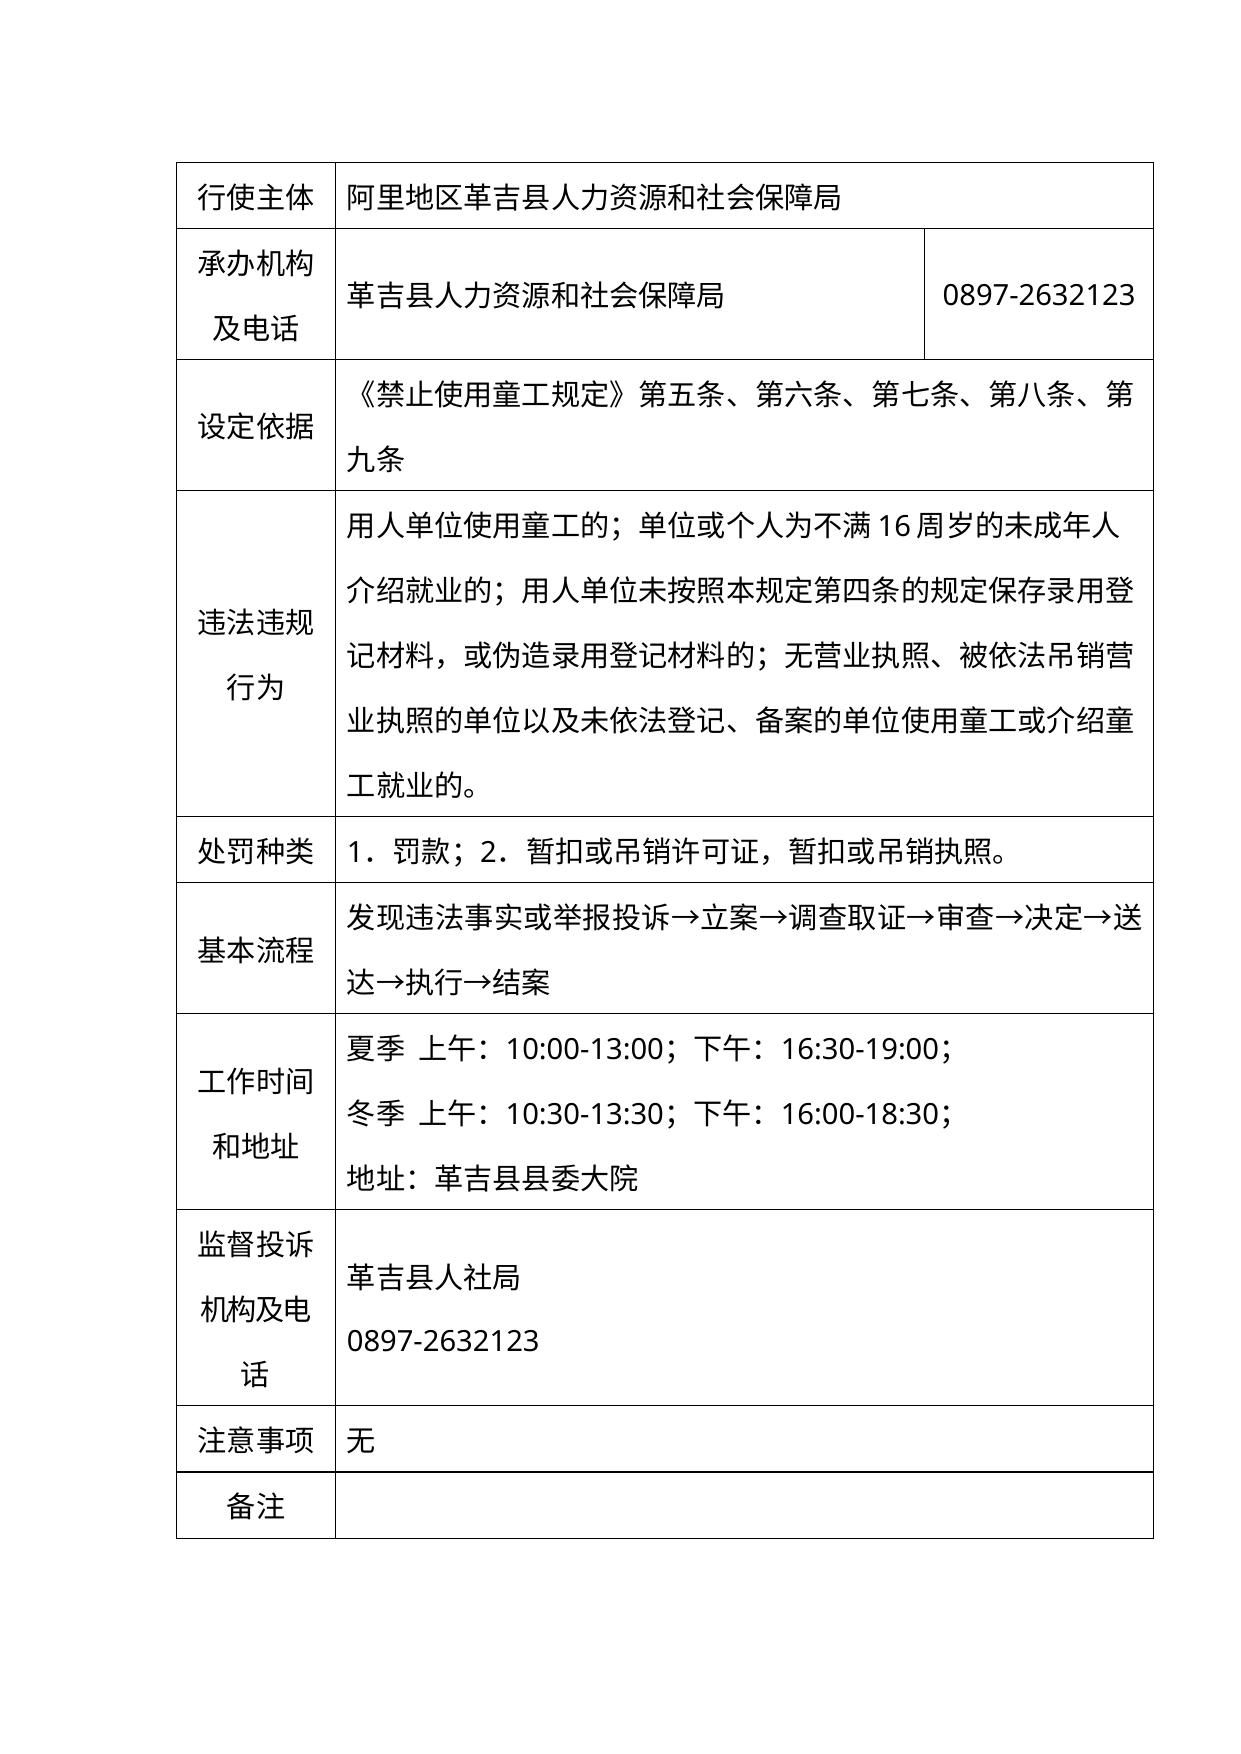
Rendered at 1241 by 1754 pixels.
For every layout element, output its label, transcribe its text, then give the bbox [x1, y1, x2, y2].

table_cell 承办机构及电话 [177, 229, 335, 359]
table_cell [336, 1473, 1153, 1537]
table_cell 无 [336, 1406, 1153, 1471]
table_cell 工作时间 和地址 [177, 1014, 335, 1209]
table_cell 处罚种类 [177, 817, 335, 882]
table_cell 夏季 上午：10:00-13:00；下午：16:30-19:00； 冬季 上午：10:30-13:30；下午：16:00-18:30； 地址：革吉县县委大院 [336, 1014, 1153, 1209]
table_cell 革吉县人社局 0897-2632123 [336, 1210, 1153, 1405]
table_cell 备注 [177, 1473, 335, 1537]
table_cell 发现违法事实或举报投诉→立案→调查取证→审查→决定→送达→执行→结案 [336, 883, 1153, 1013]
table_cell 革吉县人力资源和社会保障局 [336, 229, 924, 359]
table_cell 注意事项 [177, 1406, 335, 1471]
table_cell 行使主体 [177, 163, 335, 228]
table_cell 1．罚款；2．暂扣或吊销许可证，暂扣或吊销执照。 [336, 817, 1153, 882]
table_cell 监督投诉机构及电话 [177, 1210, 335, 1405]
table_cell 违法违规行为 [177, 491, 335, 816]
table_cell 基本流程 [177, 883, 335, 1013]
table_cell 阿里地区革吉县人力资源和社会保障局 [336, 163, 1153, 228]
table_cell 《禁止使用童工规定》第五条、第六条、第七条、第八条、第九条 [336, 360, 1153, 490]
table_cell 设定依据 [177, 360, 335, 490]
table_cell 0897-2632123 [925, 229, 1153, 359]
table_cell 用人单位使用童工的；单位或个人为不满16周岁的未成年人介绍就业的；用人单位未按照本规定第四条的规定保存录用登记材料，或伪造录用登记材料的；无营业执照、被依法吊销营业执照的单位以及未依法登记、备案的单位使用童工或介绍童工就业的。 [336, 491, 1153, 816]
